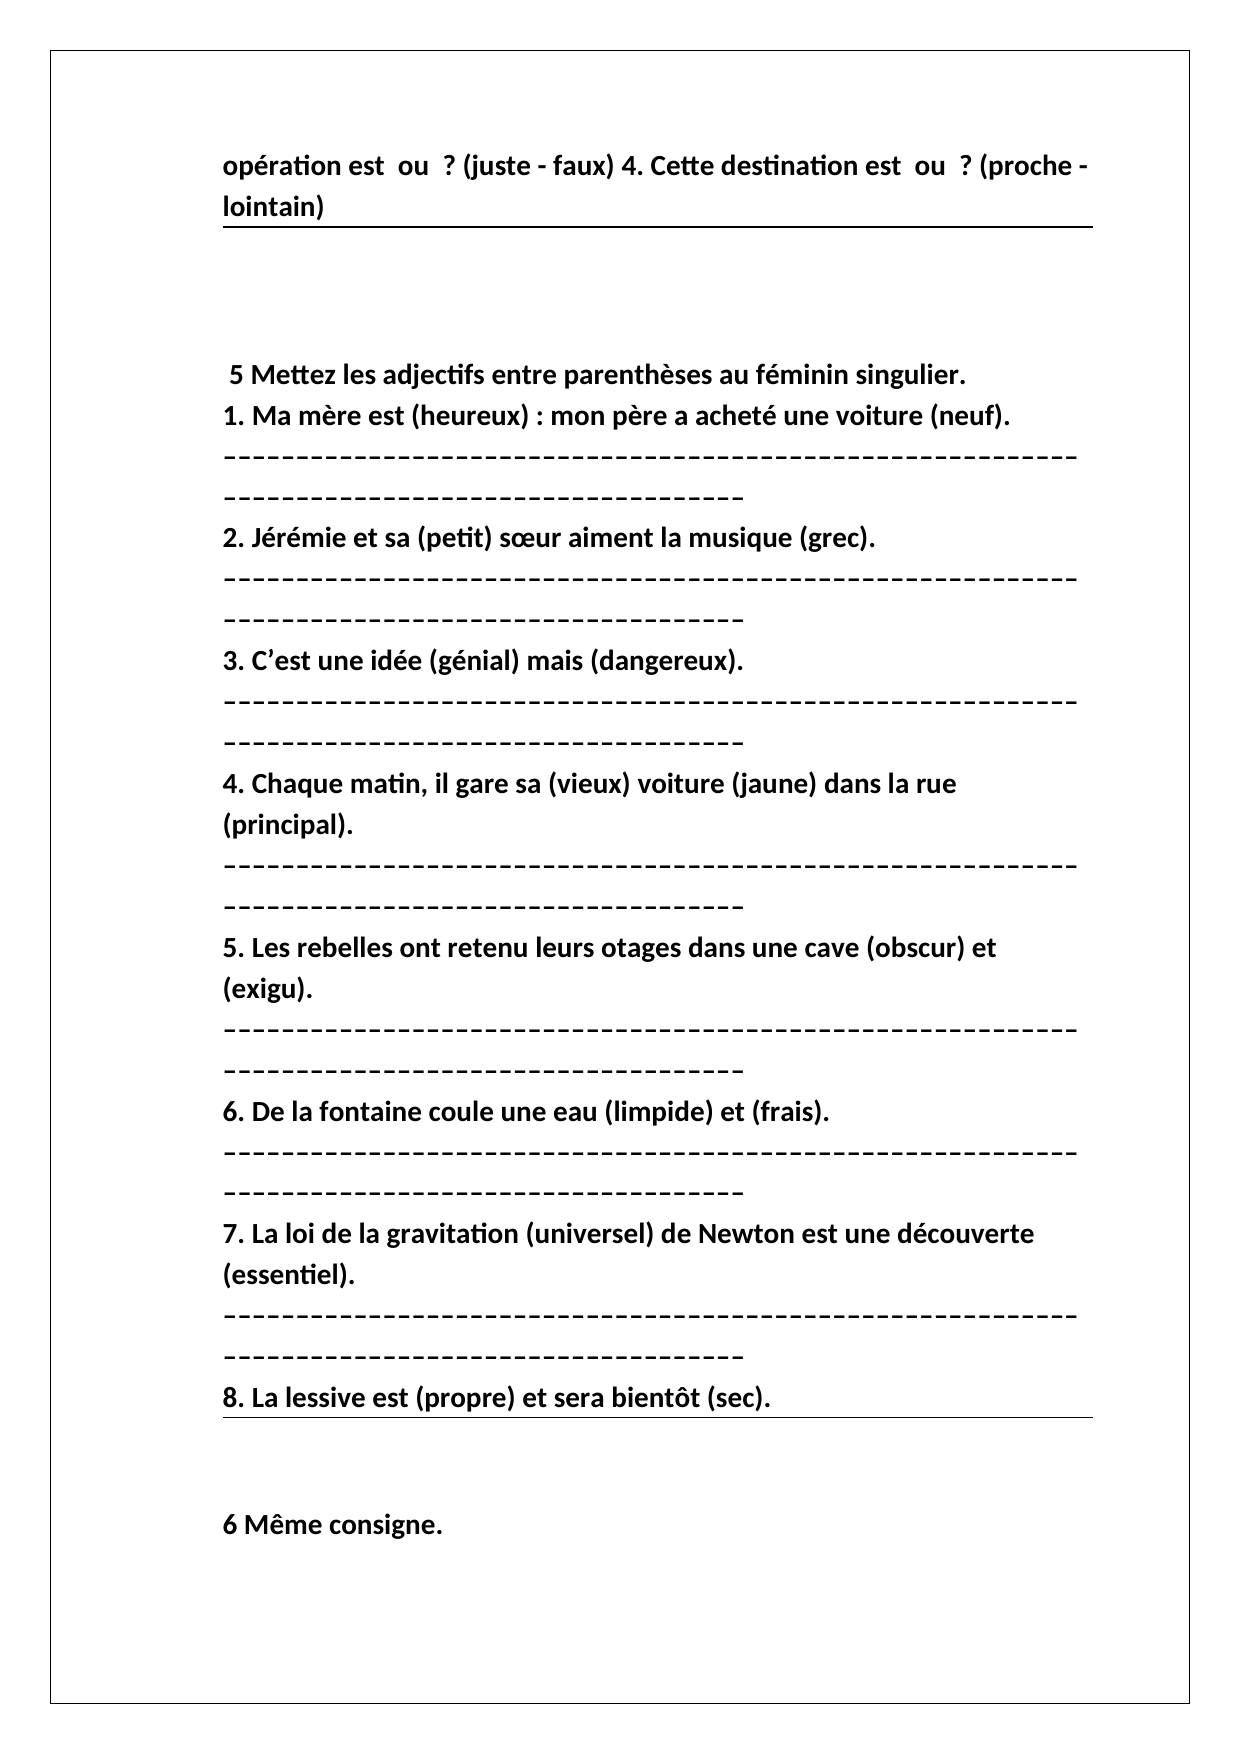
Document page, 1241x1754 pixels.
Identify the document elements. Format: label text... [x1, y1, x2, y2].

list 2. Jérémie et sa (petit) sœur aiment la musique (grec). ––––––––––––––––––––––––––––––––––––––––––––––––––––––––––––––––––––––––––––––––––––––––––––––– [222, 519, 1093, 637]
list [222, 147, 1093, 228]
list 8. La lessive est (propre) et sera bientôt (sec). [222, 1379, 1093, 1418]
list 4. Chaque matin, il gare sa (vieux) voiture (jaune) dans la rue (principal). ––––––––––––––––––––––––––––––––––––––––––––––––––––––––––––––––––––––––––––––––––––––––––––––– [222, 765, 1093, 924]
list 7. La loi de la gravitation (universel) de Newton est une découverte (essentiel). ––––––––––––––––––––––––––––––––––––––––––––––––––––––––––––––––––––––––––––––––––––––––––––––– [222, 1216, 1093, 1374]
list 6. De la fontaine coule une eau (limpide) et (frais). ––––––––––––––––––––––––––––––––––––––––––––––––––––––––––––––––––––––––––––––––––––––––––––––– [222, 1093, 1093, 1210]
list 1. Ma mère est (heureux) : mon père a acheté une voiture (neuf). ––––––––––––––––––––––––––––––––––––––––––––––––––––––––––––––––––––––––––––––––––––––––––––––– [222, 397, 1093, 514]
list 5. Les rebelles ont retenu leurs otages dans une cave (obscur) et (exigu). ––––––––––––––––––––––––––––––––––––––––––––––––––––––––––––––––––––––––––––––––––––––––––––––– [222, 929, 1093, 1087]
list 6 Même consigne. [222, 1506, 1093, 1541]
list 5 Mettez les adjectifs entre parenthèses au féminin singulier. [222, 356, 1093, 391]
list 3. C’est une idée (génial) mais (dangereux). ––––––––––––––––––––––––––––––––––––––––––––––––––––––––––––––––––––––––––––––––––––––––––––––– [222, 642, 1093, 760]
